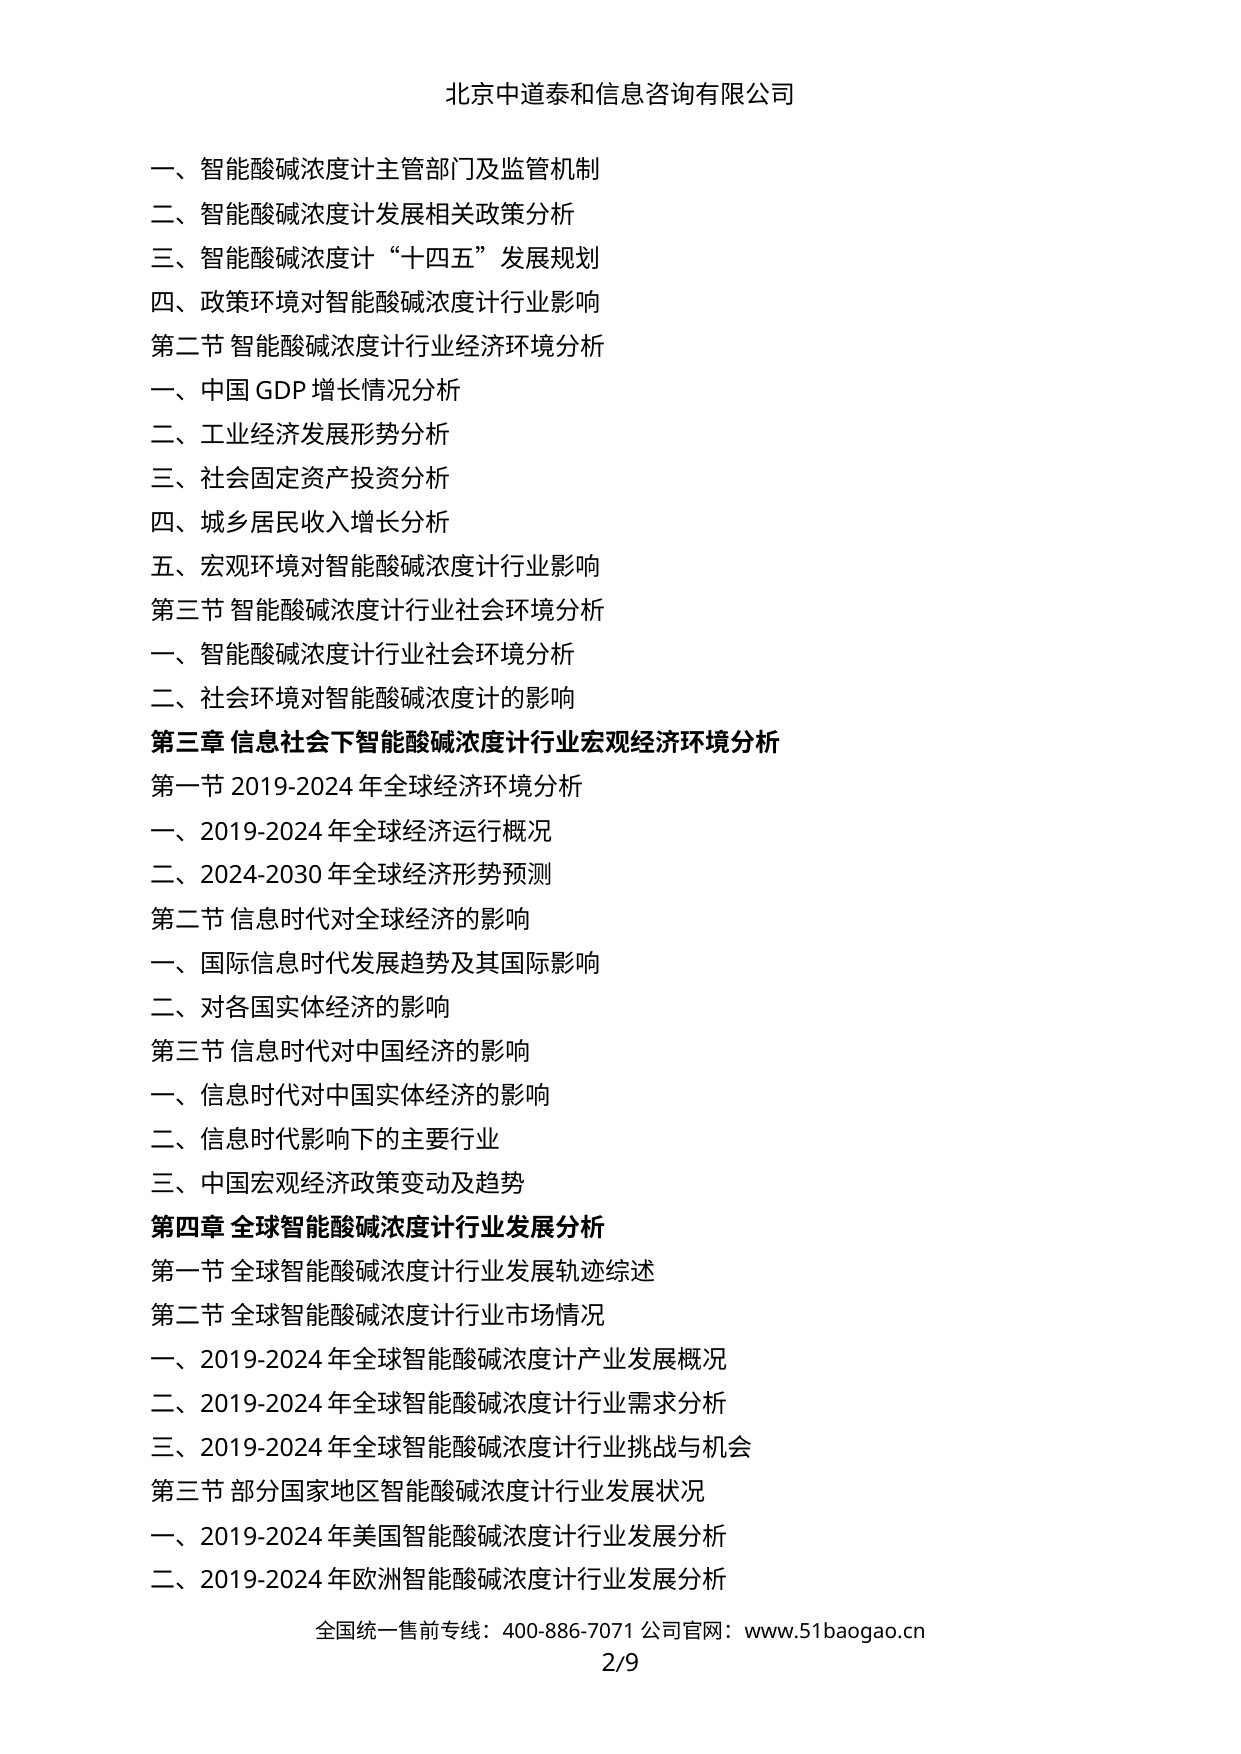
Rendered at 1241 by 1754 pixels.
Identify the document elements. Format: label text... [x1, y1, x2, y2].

text 三、2019-2024年全球智能酸碱浓度计行业挑战与机会 [150, 1428, 1090, 1464]
text 一、国际信息时代发展趋势及其国际影响 [150, 943, 1090, 979]
text 一、中国GDP增长情况分析 [150, 370, 1090, 407]
text 一、信息时代对中国实体经济的影响 [150, 1075, 1090, 1112]
text 一、2019-2024年美国智能酸碱浓度计行业发展分析 [150, 1516, 1090, 1552]
text 二、2019-2024年全球智能酸碱浓度计行业需求分析 [150, 1384, 1090, 1420]
text 第三章 信息社会下智能酸碱浓度计行业宏观经济环境分析 [150, 723, 1090, 759]
text 第四章 全球智能酸碱浓度计行业发展分析 [150, 1207, 1090, 1244]
text 一、2019-2024年全球智能酸碱浓度计产业发展概况 [150, 1340, 1090, 1376]
text 三、中国宏观经济政策变动及趋势 [150, 1163, 1090, 1200]
text 三、社会固定资产投资分析 [150, 458, 1090, 495]
text 第三节 智能酸碱浓度计行业社会环境分析 [150, 591, 1090, 627]
text 二、2024-2030年全球经济形势预测 [150, 855, 1090, 891]
text 第二节 智能酸碱浓度计行业经济环境分析 [150, 326, 1090, 362]
text 五、宏观环境对智能酸碱浓度计行业影响 [150, 547, 1090, 583]
text 一、2019-2024年全球经济运行概况 [150, 811, 1090, 847]
text 三、智能酸碱浓度计“十四五”发展规划 [150, 238, 1090, 274]
text 第三节 信息时代对中国经济的影响 [150, 1031, 1090, 1067]
text 一、智能酸碱浓度计主管部门及监管机制 [150, 150, 1090, 186]
text 第二节 全球智能酸碱浓度计行业市场情况 [150, 1296, 1090, 1332]
text 二、智能酸碱浓度计发展相关政策分析 [150, 194, 1090, 230]
text 一、智能酸碱浓度计行业社会环境分析 [150, 635, 1090, 671]
text 二、信息时代影响下的主要行业 [150, 1119, 1090, 1156]
text 四、政策环境对智能酸碱浓度计行业影响 [150, 282, 1090, 318]
text 第一节 全球智能酸碱浓度计行业发展轨迹综述 [150, 1252, 1090, 1288]
text 第一节 2019-2024年全球经济环境分析 [150, 767, 1090, 803]
text 第二节 信息时代对全球经济的影响 [150, 899, 1090, 935]
text 四、城乡居民收入增长分析 [150, 502, 1090, 539]
text 第三节 部分国家地区智能酸碱浓度计行业发展状况 [150, 1472, 1090, 1508]
text 二、工业经济发展形势分析 [150, 414, 1090, 451]
text 二、2019-2024年欧洲智能酸碱浓度计行业发展分析 [150, 1560, 1090, 1596]
text 二、社会环境对智能酸碱浓度计的影响 [150, 679, 1090, 715]
text 二、对各国实体经济的影响 [150, 987, 1090, 1023]
